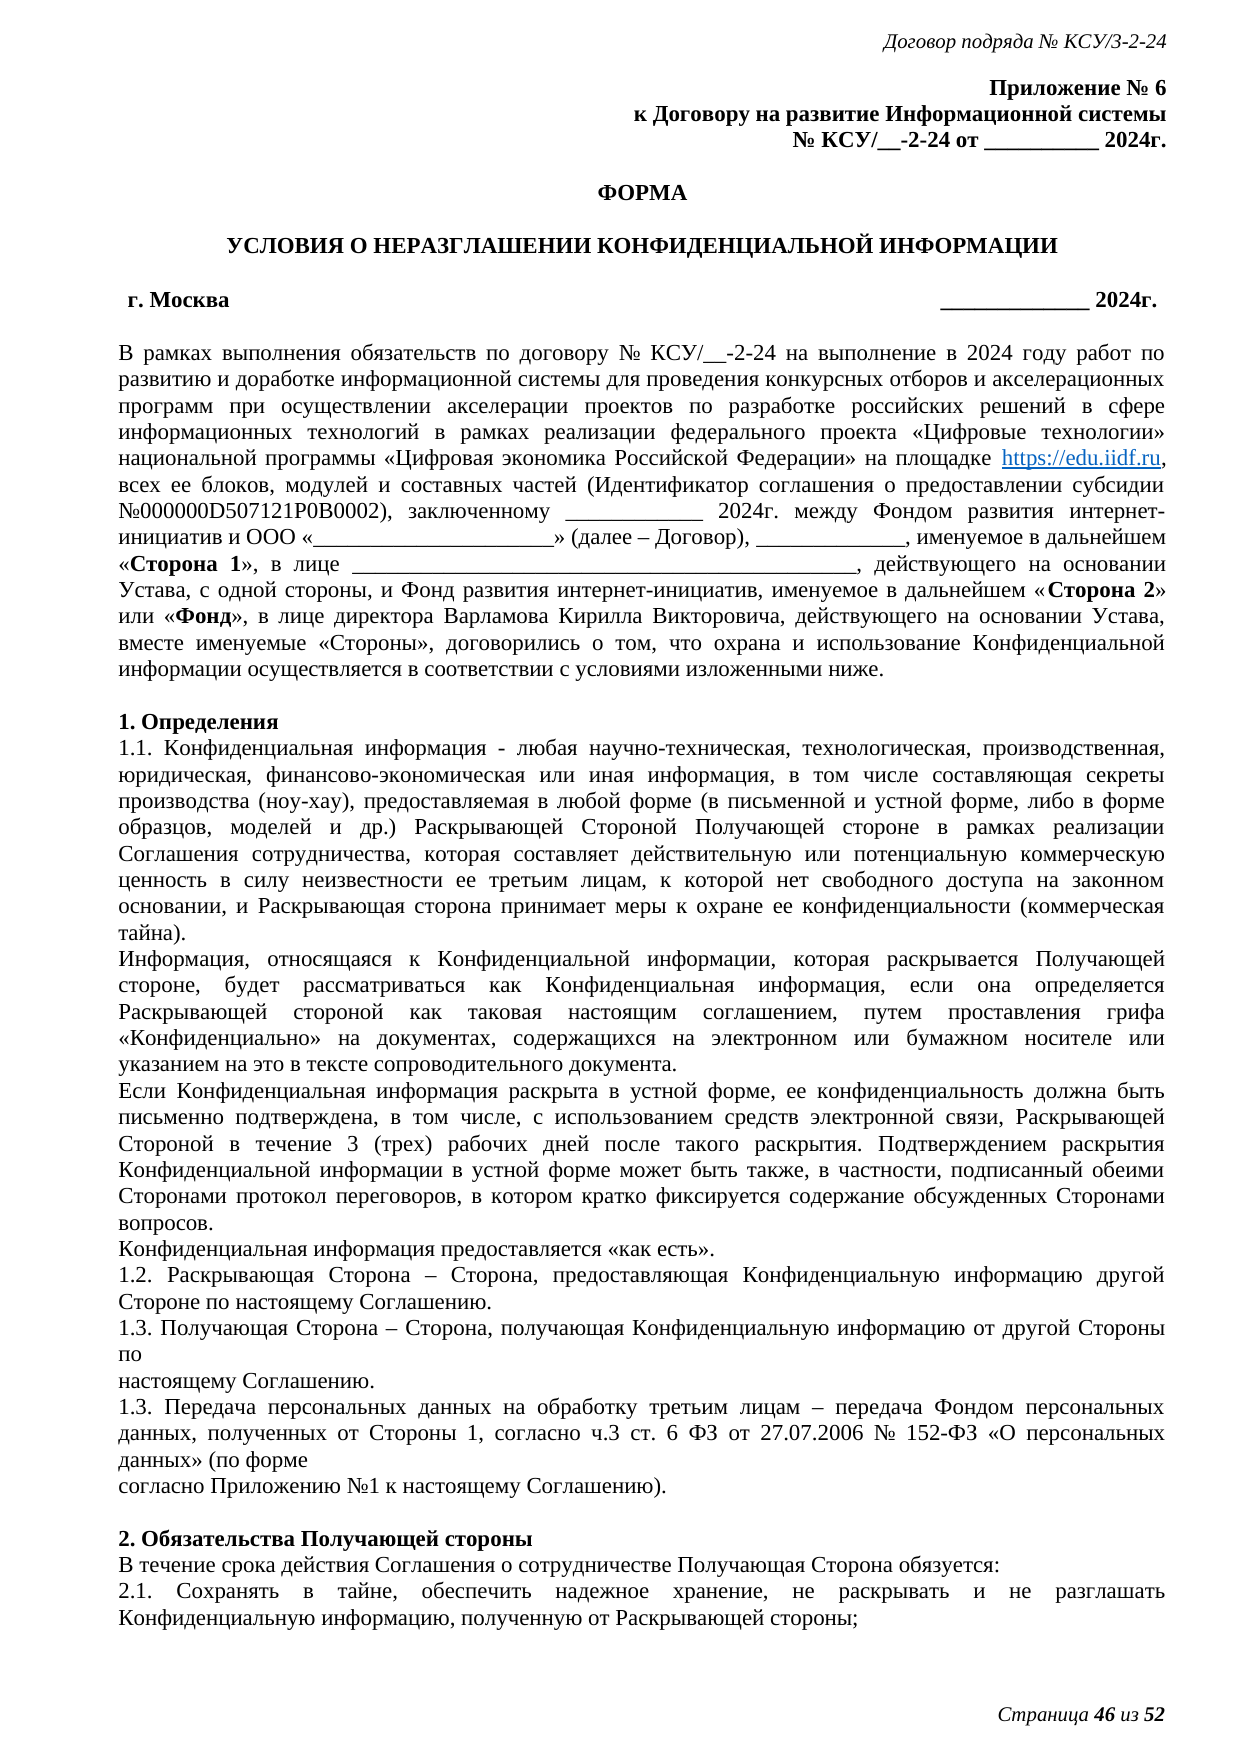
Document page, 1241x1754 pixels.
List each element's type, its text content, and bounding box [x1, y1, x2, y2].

text г. Москва _____________ 2024г. [118, 286, 1166, 313]
text В рамках выполнения обязательств по договору № КСУ/__-2-24 на выполнение в 2024 году работ по развитию и доработке информационной системы для проведения конкурсных отборов и акселерационных программ при осуществлении акселерации проектов по разработке российских решений в сфере информационных технологий в рамках реализации федерального проекта «Цифровые технологии» национальной программы «Цифровая экономика Российской Федерации» на площадке https://edu.iidf.ru, всех ее блоков, модулей и составных частей (Идентификатор соглашения о предоставлении субсидии №000000D507121P0B0002), заключенному ____________ 2024г. между Фондом развития интернет-инициатив и ООО «_____________________» (далее – Договор), _____________, именуемое в дальнейшем «Сторона 1», в лице ____________________________________________, действующего на основании Устава, с одной стороны, и Фонд развития интернет-инициатив, именуемое в дальнейшем «Сторона 2» или «Фонд», в лице директора Варламова Кирилла Викторовича, действующего на основании Устава, вместе именуемые «Стороны», договорились о том, что охрана и использование Конфиденциальной информации осуществляется в соответствии с условиями изложенными ниже. [118, 339, 1166, 682]
text Приложение № 6 [118, 74, 1166, 100]
text 1. Определения [118, 708, 1166, 734]
text 2.1. Сохранять в тайне, обеспечить надежное хранение, не раскрывать и не разглашать Конфиденциальную информацию, полученную от Раскрывающей стороны; [118, 1578, 1166, 1630]
text 1.2. Раскрывающая Сторона – Сторона, предоставляющая Конфиденциальную информацию другой Стороне по настоящему Соглашению. [118, 1261, 1166, 1314]
text 1.3. Получающая Сторона – Сторона, получающая Конфиденциальную информацию от другой Стороны по [118, 1314, 1166, 1367]
text Если Конфиденциальная информация раскрыта в устной форме, ее конфиденциальность должна быть письменно подтверждена, в том числе, с использованием средств электронной связи, Раскрывающей Стороной в течение 3 (трех) рабочих дней после такого раскрытия. Подтверждением раскрытия Конфиденциальной информации в устной форме может быть также, в частности, подписанный обеими Сторонами протокол переговоров, в котором кратко фиксируется содержание обсужденных Сторонами вопросов. [118, 1077, 1166, 1235]
text к Договору на развитие Информационной системы [118, 100, 1166, 126]
text настоящему Соглашению. [118, 1367, 1166, 1393]
text ФОРМА [118, 153, 1166, 206]
text 1.1. Конфиденциальная информация - любая научно-техническая, технологическая, производственная, юридическая, финансово-экономическая или иная информация, в том числе составляющая секреты производства (ноу-хау), предоставляемая в любой форме (в письменной и устной форме, либо в форме образцов, моделей и др.) Раскрывающей Стороной Получающей стороне в рамках реализации Соглашения сотрудничества, которая составляет действительную или потенциальную коммерческую ценность в силу неизвестности ее третьим лицам, к которой нет свободного доступа на законном основании, и Раскрывающая сторона принимает меры к охране ее конфиденциальности (коммерческая тайна). [118, 734, 1166, 945]
text В течение срока действия Соглашения о сотрудничестве Получающая Сторона обязуется: [118, 1551, 1166, 1578]
text согласно Приложению №1 к настоящему Соглашению). [118, 1472, 1166, 1498]
text № КСУ/__-2-24 от __________ 2024г. [118, 126, 1166, 153]
text 1.3. Передача персональных данных на обработку третьим лицам – передача Фондом персональных данных, полученных от Стороны 1, согласно ч.3 ст. 6 ФЗ от 27.07.2006 № 152-ФЗ «О персональных данных» (по форме [118, 1393, 1166, 1472]
text 2. Обязательства Получающей стороны [118, 1525, 1166, 1551]
text УСЛОВИЯ О НЕРАЗГЛАШЕНИИ КОНФИДЕНЦИАЛЬНОЙ ИНФОРМАЦИИ [118, 232, 1166, 286]
text Конфиденциальная информация предоставляется «как есть». [118, 1235, 1166, 1261]
text Информация, относящаяся к Конфиденциальной информации, которая раскрывается Получающей стороне, будет рассматриваться как Конфиденциальная информация, если она определяется Раскрывающей стороной как таковая настоящим соглашением, путем проставления грифа «Конфиденциально» на документах, содержащихся на электронном или бумажном носителе или указанием на это в тексте сопроводительного документа. [118, 945, 1166, 1077]
